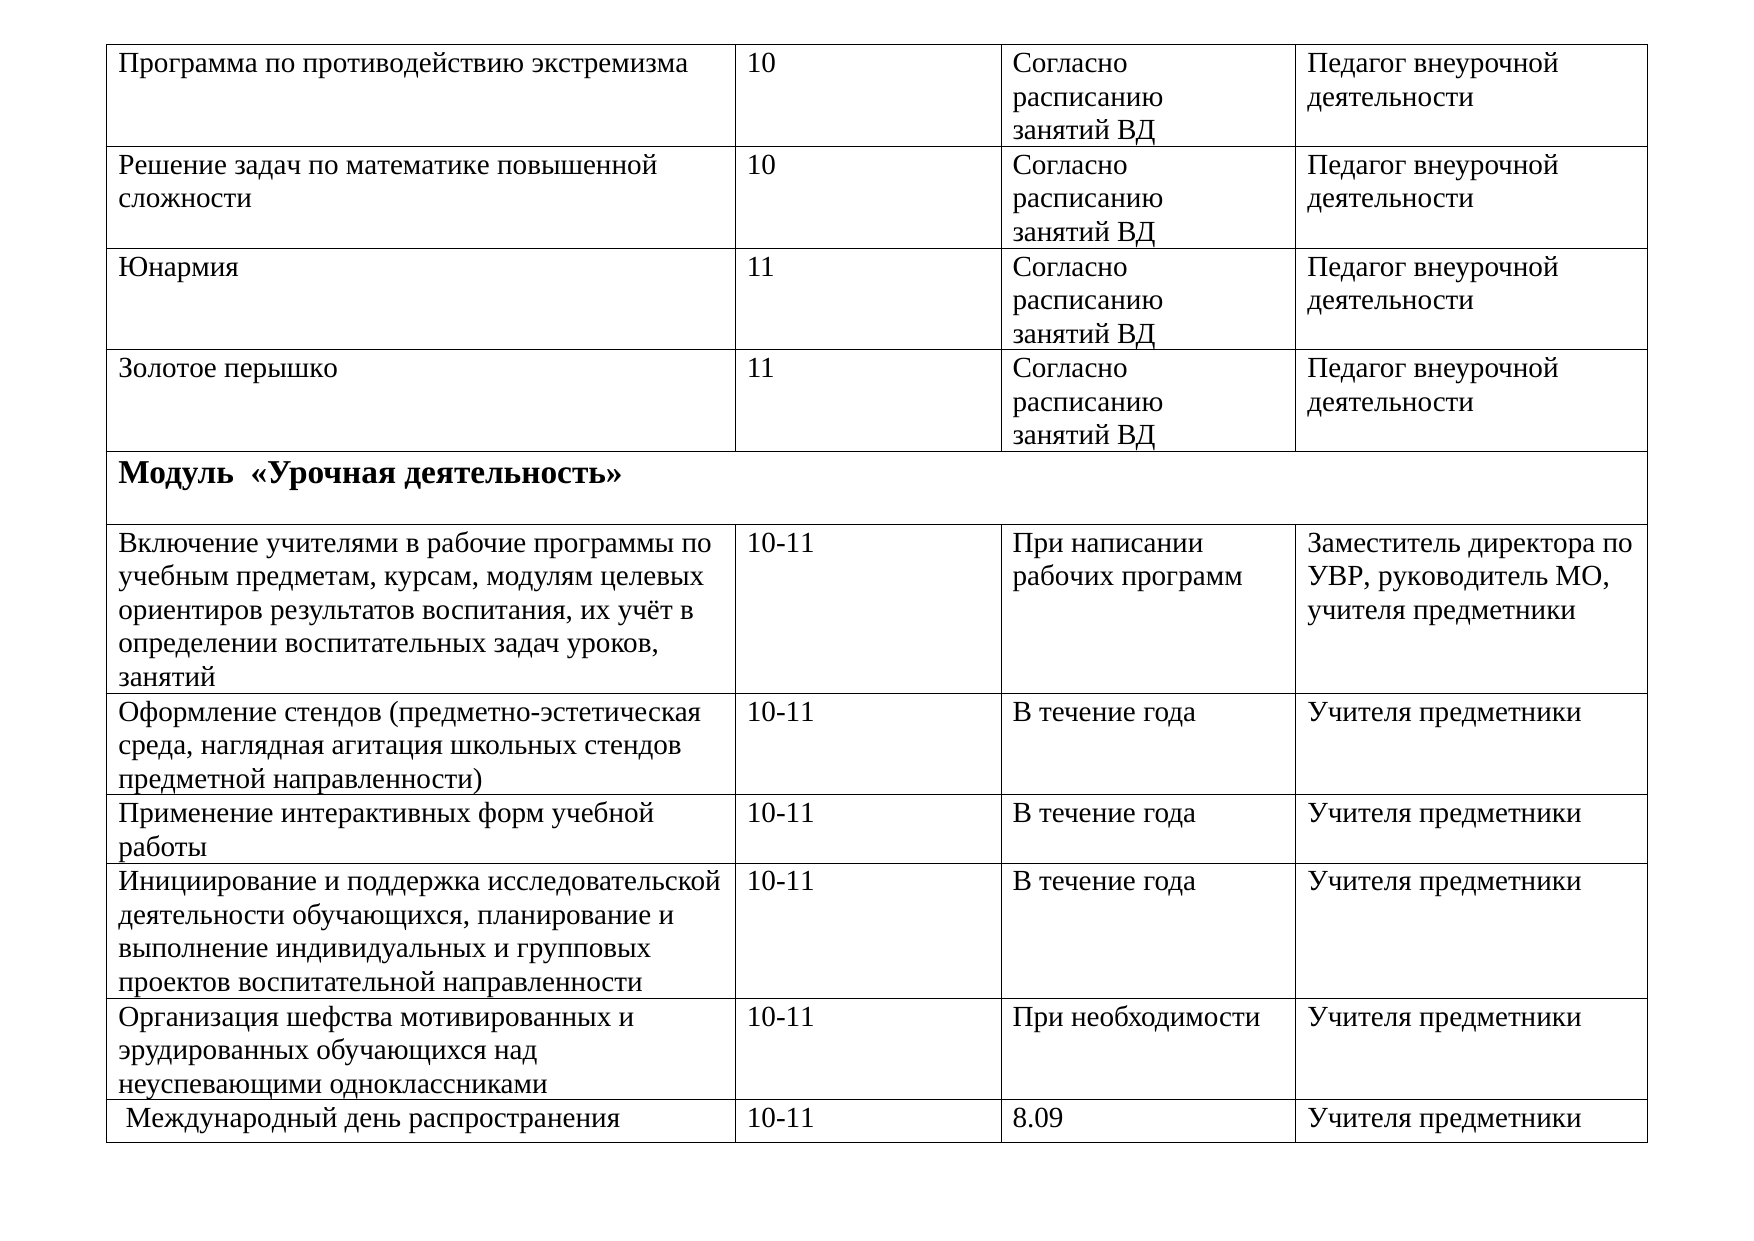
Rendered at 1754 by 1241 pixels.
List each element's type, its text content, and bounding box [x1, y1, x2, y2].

table_cell Оформление стендов (предметно-эстетическая среда, наглядная агитация школьных стендов предметной направленности) [107, 694, 735, 794]
table_cell 10 [736, 45, 1001, 146]
table_cell В течение года [1002, 694, 1295, 794]
table_cell Учителя предметники [1296, 864, 1647, 998]
table_cell Согласно расписанию занятий ВД [1002, 147, 1295, 248]
table_cell Программа по противодействию экстремизма [107, 45, 735, 146]
table_cell 10-11 [736, 864, 1001, 998]
table_cell Инициирование и поддержка исследовательской деятельности обучающихся, планирование и выполнение индивидуальных и групповых проектов воспитательной направленности [107, 864, 735, 998]
table_cell Применение интерактивных форм учебной работы [107, 795, 735, 862]
table_cell Учителя предметники [1296, 999, 1647, 1099]
table_cell Заместитель директора по УВР, руководитель МО, учителя предметники [1296, 525, 1647, 693]
table_cell При необходимости [1002, 999, 1295, 1099]
table_cell При написании рабочих программ [1002, 525, 1295, 693]
table_cell Учителя предметники [1296, 694, 1647, 794]
table_cell 11 [736, 249, 1001, 349]
table_cell Учителя предметники [1296, 795, 1647, 862]
table_cell 10-11 [736, 694, 1001, 794]
table_cell Педагог внеурочной деятельности [1296, 249, 1647, 349]
table_cell Решение задач по математике повышенной сложности [107, 147, 735, 248]
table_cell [1296, 45, 1647, 146]
table_cell Юнармия [107, 249, 735, 349]
table_cell В течение года [1002, 864, 1295, 998]
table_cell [107, 1100, 735, 1142]
table_cell В течение года [1002, 795, 1295, 862]
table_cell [1002, 45, 1295, 146]
table_cell 11 [736, 350, 1001, 451]
table_cell Согласно расписанию занятий ВД [1002, 249, 1295, 349]
table_cell Золотое перышко [107, 350, 735, 451]
table_cell Педагог внеурочной деятельности [1296, 147, 1647, 248]
table_cell 10-11 [736, 795, 1001, 862]
table_cell Согласно расписанию занятий ВД [1002, 350, 1295, 451]
table_cell Учителя предметники [1296, 1100, 1647, 1142]
table_cell 10-11 [736, 999, 1001, 1099]
table_cell 8.09 [1002, 1100, 1295, 1142]
table_cell Включение учителями в рабочие программы по учебным предметам, курсам, модулям целевых ориентиров результатов воспитания, их учёт в определении воспитательных задач уроков, занятий [107, 525, 735, 693]
table_cell 10 [736, 147, 1001, 248]
table_cell 10-11 [736, 525, 1001, 693]
table_cell Модуль «Урочная деятельность» [107, 452, 1647, 524]
table_cell Педагог внеурочной деятельности [1296, 350, 1647, 451]
table_cell Организация шефства мотивированных и эрудированных обучающихся над неуспевающими одноклассниками [107, 999, 735, 1099]
table_cell 10-11 [736, 1100, 1001, 1142]
